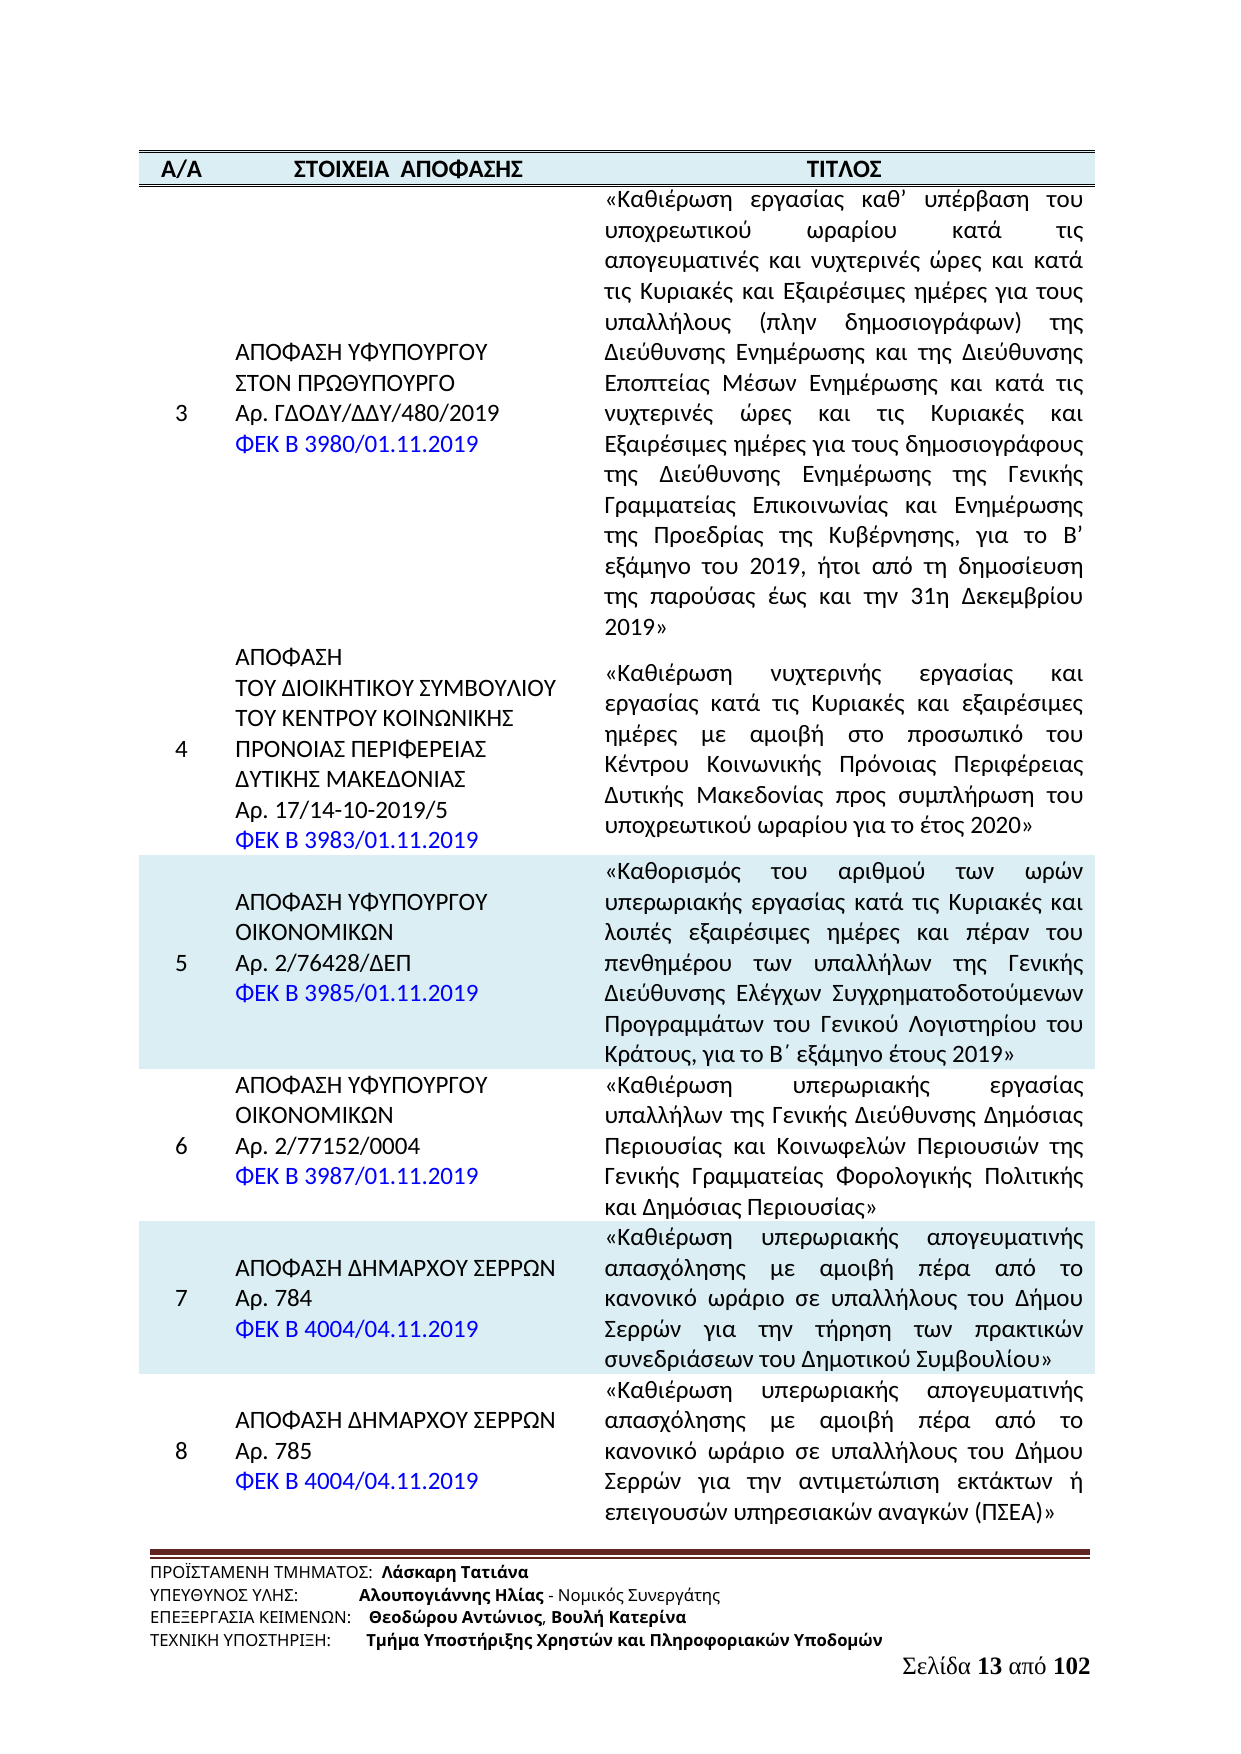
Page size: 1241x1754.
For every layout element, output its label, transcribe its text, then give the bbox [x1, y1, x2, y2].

table_cell «Καθιέρωση νυχτερινής εργασίας και εργασίας κατά τις Κυριακές και εξαιρέσιμες ημέρες με αμοιβή στο προσωπικό του Κέντρου Κοινωνικής Πρόνοιας Περιφέρειας Δυτικής Μακεδονίας προς συμπλήρωση του υποχρεωτικού ωραρίου για το έτος 2020» [593, 641, 1095, 855]
table_cell 5 [139, 855, 224, 1069]
table_cell ΑΠΟΦΑΣΗ ΥΦΥΠΟΥΡΓΟΥ ΟΙΚΟΝΟΜΙΚΩΝ Αρ. 2/76428/ΔΕΠ ΦΕΚ B 3985/01.11.2019 [224, 855, 593, 1069]
table_cell 3 [139, 187, 224, 641]
table_cell «Καθορισμός του αριθμού των ωρών υπερωριακής εργασίας κατά τις Κυριακές και λοιπές εξαιρέσιμες ημέρες και πέραν του πενθημέρου των υπαλλήλων της Γενικής Διεύθυνσης Ελέγχων Συγχρηματοδοτούμενων Προγραμμάτων του Γενικού Λογιστηρίου του Κράτους, για το Β΄ εξάμηνο έτους 2019» [593, 855, 1095, 1069]
table_header A/A [139, 153, 224, 184]
table_cell ΑΠΟΦΑΣΗ ΥΦΥΠΟΥΡΓΟΥ ΟΙΚΟΝΟΜΙΚΩΝ Αρ. 2/77152/0004 ΦΕΚ B 3987/01.11.2019 [224, 1069, 593, 1221]
table_cell «Καθιέρωση εργασίας καθ’ υπέρβαση του υποχρεωτικού ωραρίου κατά τις απογευματινές και νυχτερινές ώρες και κατά τις Κυριακές και Εξαιρέσιμες ημέρες για τους υπαλλήλους (πλην δημοσιογράφων) της Διεύθυνσης Ενημέρωσης και της Διεύθυνσης Εποπτείας Μέσων Ενημέρωσης και κατά τις νυχτερινές ώρες και τις Κυριακές και Εξαιρέσιμες ημέρες για τους δημοσιογράφους της Διεύθυνσης Ενημέρωσης της Γενικής Γραμματείας Επικοινωνίας και Ενημέρωσης της Προεδρίας της Κυβέρνησης, για το Β’ εξάμηνο του 2019, ήτοι από τη δημοσίευση της παρούσας έως και την 31η Δεκεμβρίου 2019» [593, 187, 1095, 641]
table_header ΣΤΟΙΧΕΙΑ ΑΠΟΦΑΣΗΣ [224, 153, 593, 184]
table_cell ΑΠΟΦΑΣΗ ΤΟΥ ΔΙΟΙΚΗΤΙΚΟΥ ΣΥΜΒΟΥΛΙΟΥ ΤΟΥ ΚΕΝΤΡΟΥ ΚΟΙΝΩΝΙΚΗΣ ΠΡΟΝΟΙΑΣ ΠΕΡΙΦΕΡΕΙΑΣ ΔΥΤΙΚΗΣ ΜΑΚΕΔΟΝΙΑΣ Αρ. 17/14-10-2019/5 ΦΕΚ B 3983/01.11.2019 [224, 641, 593, 855]
table_cell «Καθιέρωση υπερωριακής απογευματινής απασχόλησης με αμοιβή πέρα από το κανονικό ωράριο σε υπαλλήλους του Δήμου Σερρών για την τήρηση των πρακτικών συνεδριάσεων του Δημοτικού Συμβουλίου» [593, 1221, 1095, 1374]
table_cell 8 [139, 1374, 224, 1527]
table_cell «Καθιέρωση υπερωριακής εργασίας υπαλλήλων της Γενικής Διεύθυνσης Δημόσιας Περιουσίας και Κοινωφελών Περιουσιών της Γενικής Γραμματείας Φορολογικής Πολιτικής και Δημόσιας Περιουσίας» [593, 1069, 1095, 1221]
table_cell ΑΠΟΦΑΣΗ ΔΗΜΑΡΧΟΥ ΣΕΡΡΩΝ Αρ. 784 ΦΕΚ B 4004/04.11.2019 [224, 1221, 593, 1374]
table_cell ΑΠΟΦΑΣΗ ΥΦΥΠΟΥΡΓΟΥ ΣΤΟΝ ΠΡΩΘΥΠΟΥΡΓΟ Αρ. ΓΔΟΔΥ/ΔΔΥ/480/2019 ΦΕΚ B 3980/01.11.2019 [224, 187, 593, 641]
table_header ΤΙΤΛΟΣ [593, 153, 1095, 184]
table_cell 4 [139, 641, 224, 855]
table_cell ΑΠΟΦΑΣΗ ΔΗΜΑΡΧΟΥ ΣΕΡΡΩΝ Αρ. 785 ΦΕΚ B 4004/04.11.2019 [224, 1374, 593, 1527]
table_cell 6 [139, 1069, 224, 1221]
table_cell «Καθιέρωση υπερωριακής απογευματινής απασχόλησης με αμοιβή πέρα από το κανονικό ωράριο σε υπαλλήλους του Δήμου Σερρών για την αντιμετώπιση εκτάκτων ή επειγουσών υπηρεσιακών αναγκών (ΠΣΕΑ)» [593, 1374, 1095, 1527]
table_cell 7 [139, 1221, 224, 1374]
